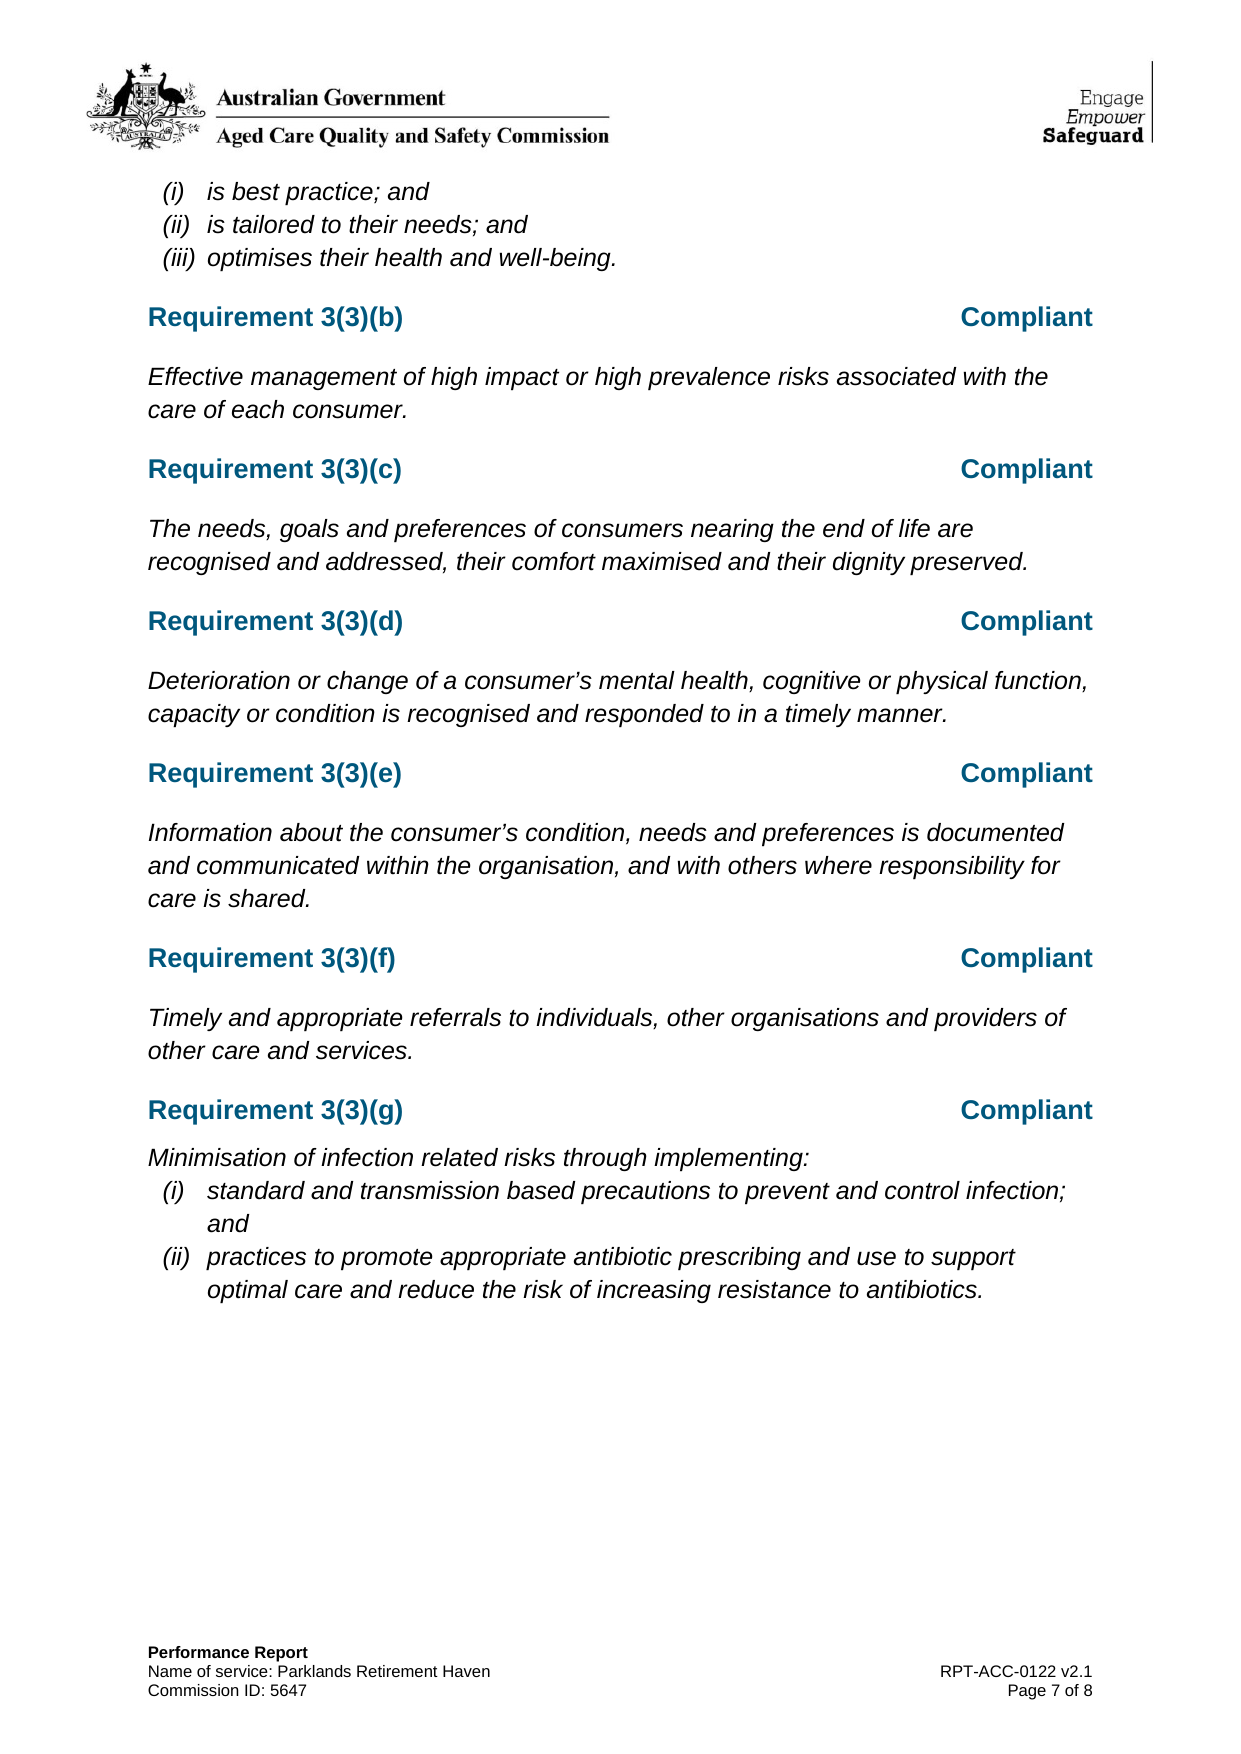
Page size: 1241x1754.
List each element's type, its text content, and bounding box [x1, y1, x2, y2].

subtitle Requirement 3(3)(d) Compliant [148, 605, 1092, 636]
subtitle Requirement 3(3)(b) Compliant [148, 301, 1092, 332]
subtitle Requirement 3(3)(g) Compliant [148, 1094, 1092, 1125]
text The needs, goals and preferences of consumers nearing the end of life are recognised and addressed, their comfort maximised and their dignity preserved. [148, 514, 1092, 576]
text Deterioration or change of a consumer’s mental health, cognitive or physical function, capacity or condition is recognised and responded to in a timely manner. [148, 666, 1092, 728]
list standard and transmission based precautions to prevent and control infection; and [162, 1176, 1092, 1237]
picture [0, 1, 1241, 171]
text Timely and appropriate referrals to individuals, other organisations and providers of other care and services. [148, 1003, 1092, 1065]
list is tailored to their needs; and [162, 210, 1092, 239]
list optimises their health and well-being. [162, 243, 1092, 272]
subtitle Requirement 3(3)(f) Compliant [148, 942, 1092, 973]
text Effective management of high impact or high prevalence risks associated with the care of each consumer. [148, 362, 1092, 424]
list is best practice; and [162, 177, 1092, 206]
subtitle Requirement 3(3)(c) Compliant [148, 453, 1092, 484]
list practices to promote appropriate antibiotic prescribing and use to support optimal care and reduce the risk of increasing resistance to antibiotics. [162, 1242, 1092, 1303]
text Information about the consumer’s condition, needs and preferences is documented and communicated within the organisation, and with others where responsibility for care is shared. [148, 818, 1092, 913]
subtitle Requirement 3(3)(e) Compliant [148, 757, 1092, 788]
text Minimisation of infection related risks through implementing: [148, 1143, 1092, 1171]
